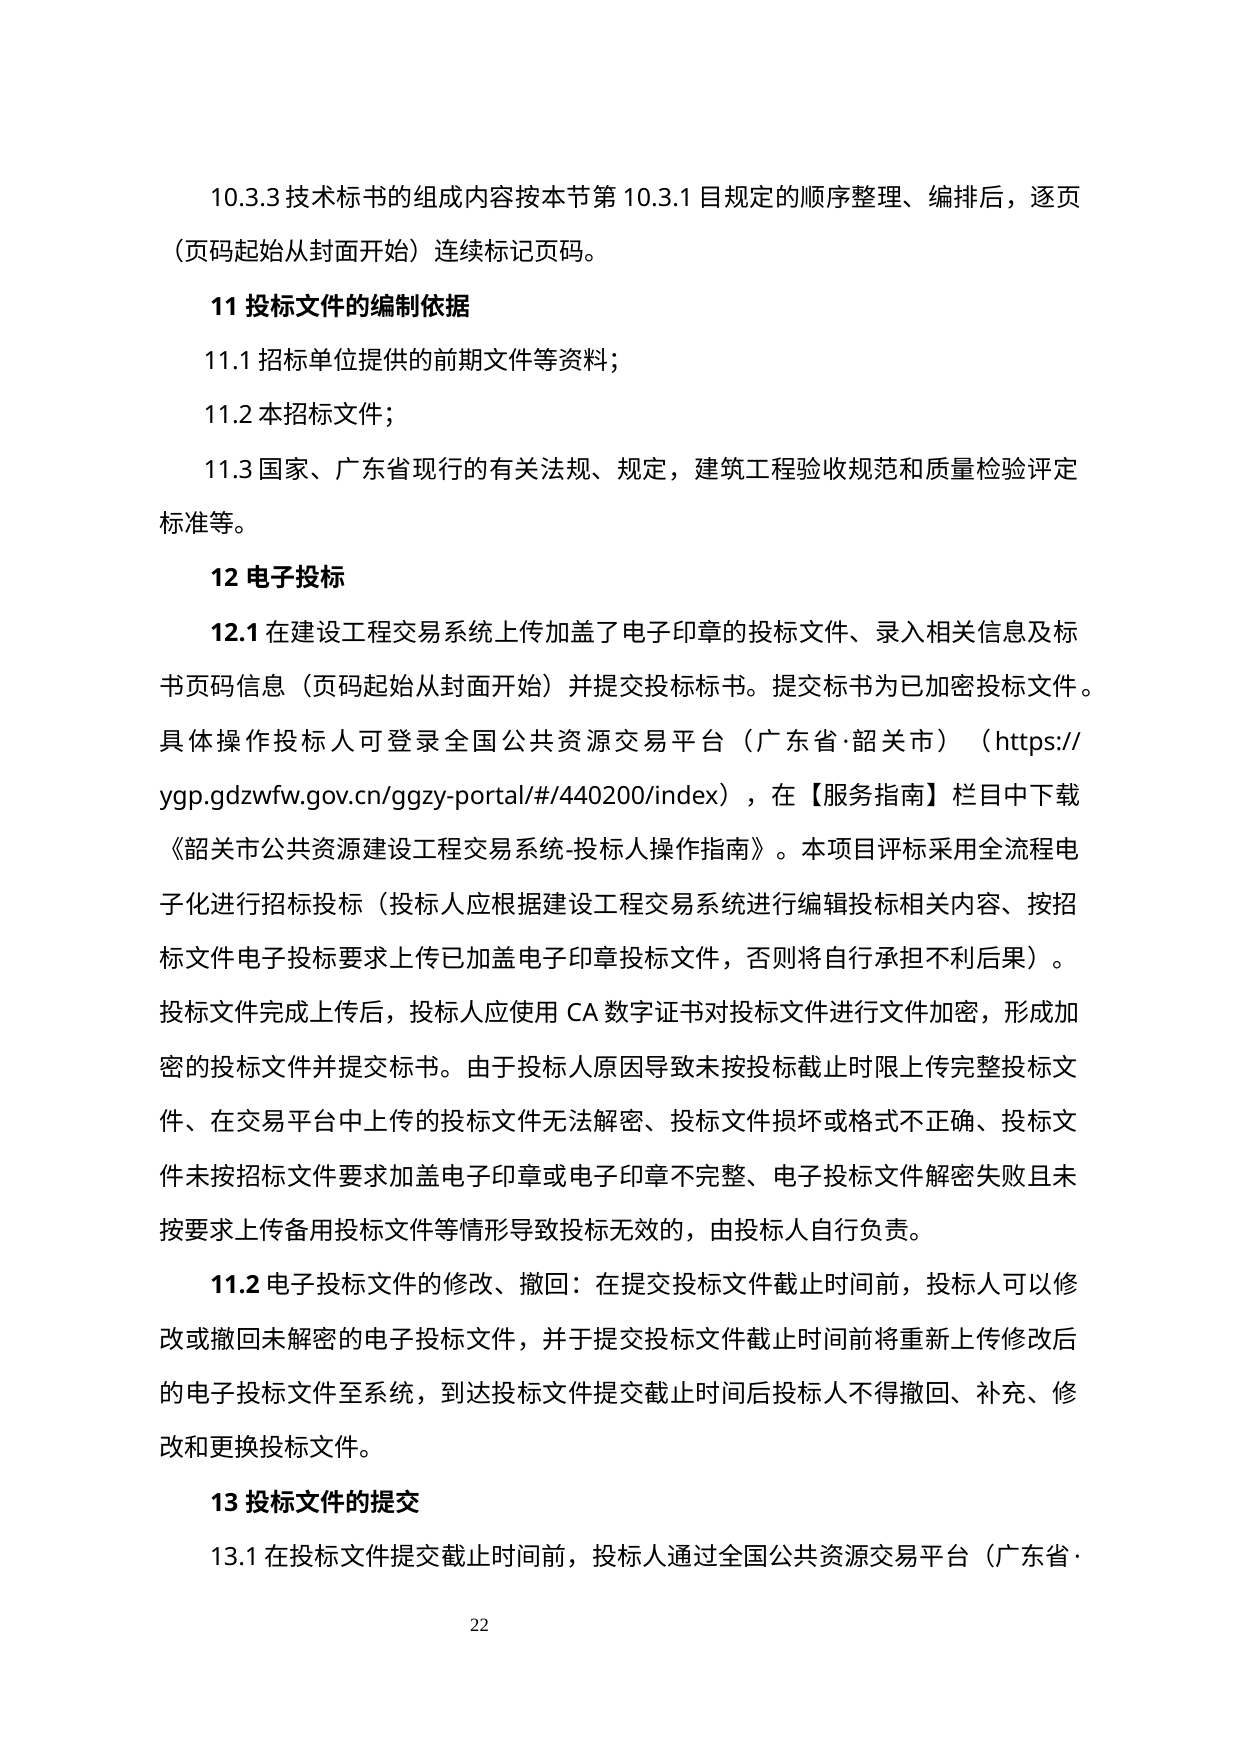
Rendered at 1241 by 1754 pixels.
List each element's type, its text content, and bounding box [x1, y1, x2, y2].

text 11.3国家、广东省现行的有关法规、规定，建筑工程验收规范和质量检验评定标准等。 [159, 449, 1081, 540]
text 13 投标文件的提交 [159, 1482, 1081, 1518]
text 11.1招标单位提供的前期文件等资料； [159, 340, 1081, 377]
text 10.3.3技术标书的组成内容按本节第10.3.1目规定的顺序整理、编排后，逐页（页码起始从封面开始）连续标记页码。 [159, 177, 1081, 268]
text 11.2本招标文件； [159, 395, 1081, 431]
text 11.2电子投标文件的修改、撤回：在提交投标文件截止时间前，投标人可以修改或撤回未解密的电子投标文件，并于提交投标文件截止时间前将重新上传修改后的电子投标文件至系统，到达投标文件提交截止时间后投标人不得撤回、补充、修改和更换投标文件。 [159, 1265, 1081, 1464]
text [159, 1537, 1081, 1573]
text 12 电子投标 [159, 558, 1081, 594]
text 12.1在建设工程交易系统上传加盖了电子印章的投标文件、录入相关信息及标书页码信息（页码起始从封面开始）并提交投标标书。提交标书为已加密投标文件。具体操作投标人可登录全国公共资源交易平台（广东省·韶关市）（https://ygp.gdzwfw.gov.cn/ggzy-portal/#/440200/index），在【服务指南】栏目中下载《韶关市公共资源建设工程交易系统-投标人操作指南》。本项目评标采用全流程电子化进行招标投标（投标人应根据建设工程交易系统进行编辑投标相关内容、按招标文件电子投标要求上传已加盖电子印章投标文件，否则将自行承担不利后果）。投标文件完成上传后，投标人应使用 CA 数字证书对投标文件进行文件加密，形成加密的投标文件并提交标书。由于投标人原因导致未按投标截止时限上传完整投标文件、在交易平台中上传的投标文件无法解密、投标文件损坏或格式不正确、投标文件未按招标文件要求加盖电子印章或电子印章不完整、电子投标文件解密失败且未按要求上传备用投标文件等情形导致投标无效的，由投标人自行负责。 [159, 612, 1081, 1247]
text 11 投标文件的编制依据 [159, 286, 1081, 322]
